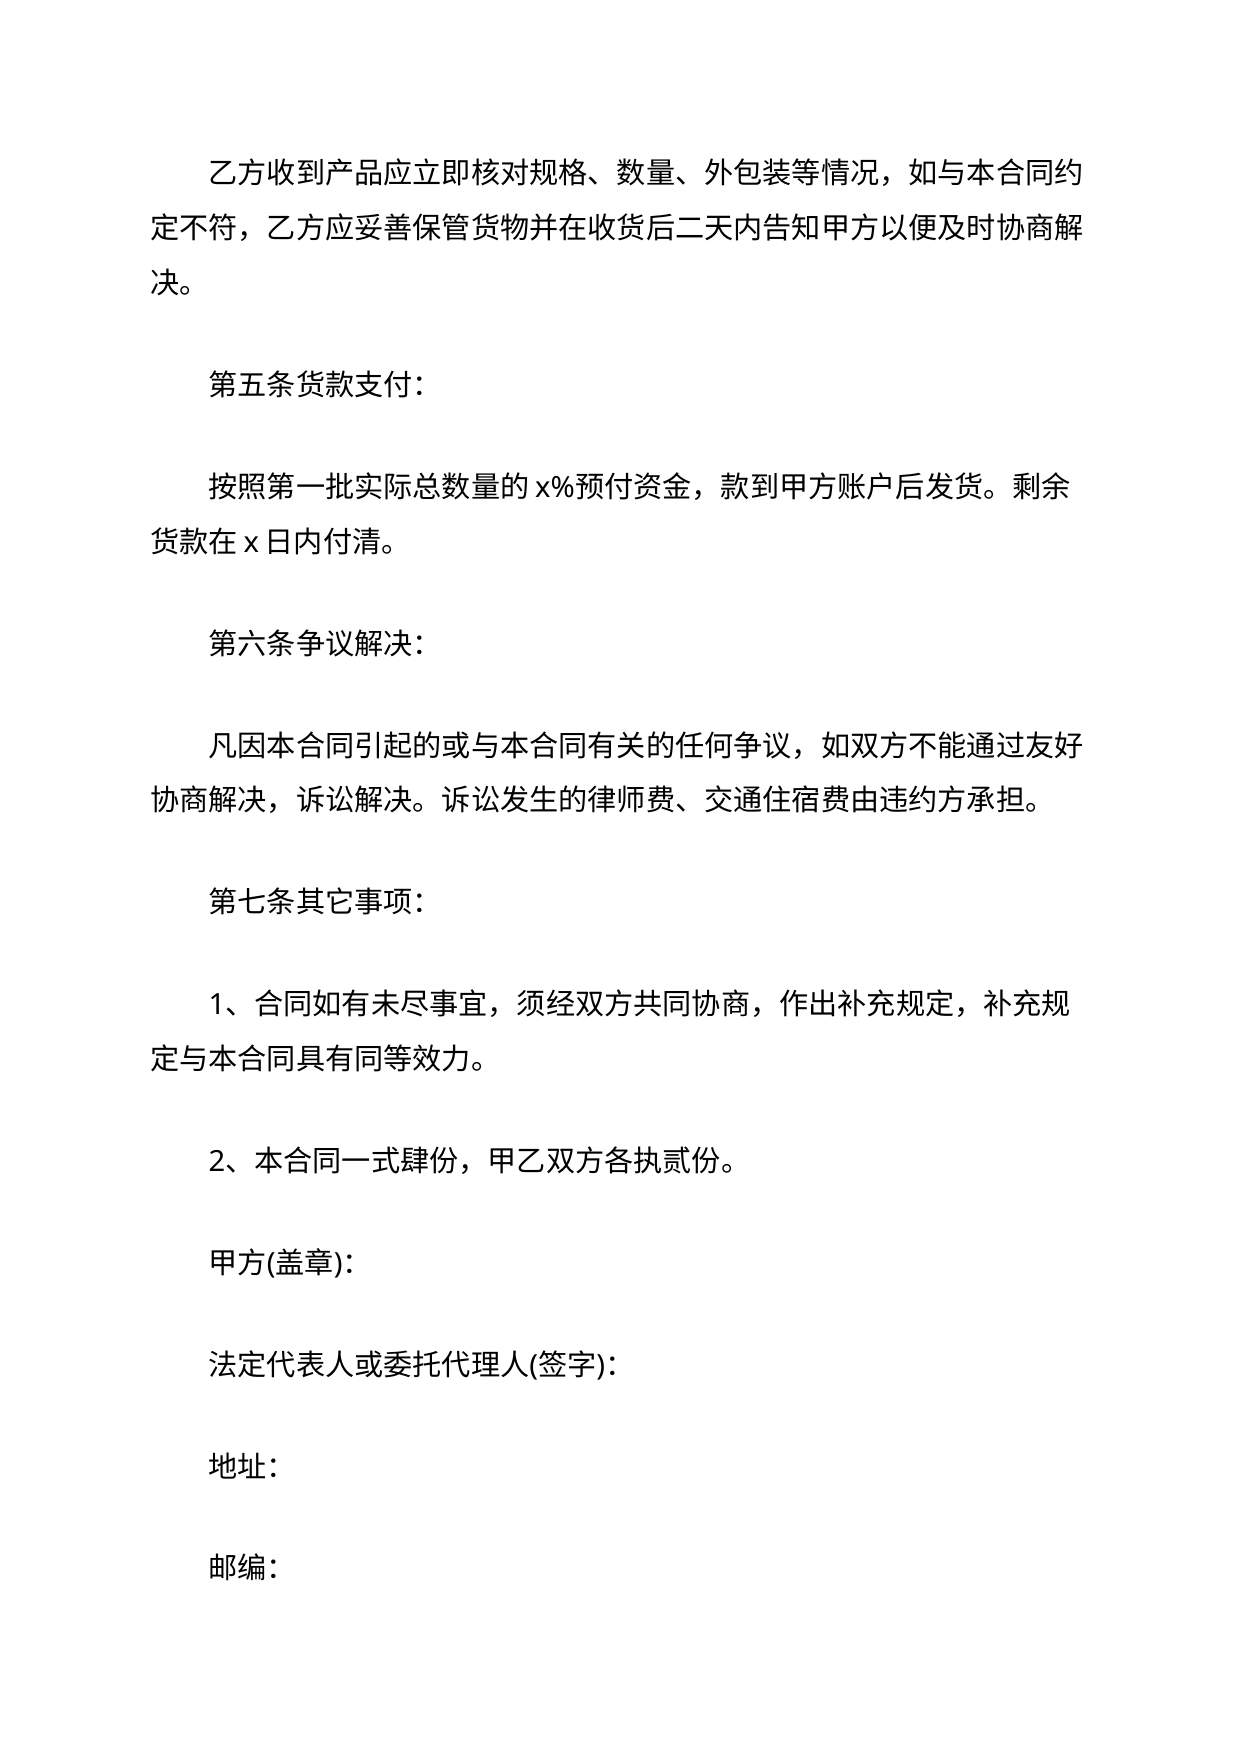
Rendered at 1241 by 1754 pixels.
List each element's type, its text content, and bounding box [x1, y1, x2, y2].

text 第五条货款支付： [150, 362, 1090, 404]
text 第六条争议解决： [150, 620, 1090, 663]
text 按照第一批实际总数量的x%预付资金，款到甲方账户后发货。剩余货款在x日内付清。 [150, 463, 1090, 561]
text 甲方(盖章)： [150, 1239, 1090, 1282]
text 邮编： [150, 1545, 1090, 1587]
text 法定代表人或委托代理人(签字)： [150, 1341, 1090, 1384]
text 地址： [150, 1443, 1090, 1486]
text 2、本合同一式肆份，甲乙双方各执贰份。 [150, 1137, 1090, 1180]
text 凡因本合同引起的或与本合同有关的任何争议，如双方不能通过友好协商解决，诉讼解决。诉讼发生的律师费、交通住宿费由违约方承担。 [150, 722, 1090, 819]
text 1、合同如有未尽事宜，须经双方共同协商，作出补充规定，补充规定与本合同具有同等效力。 [150, 981, 1090, 1078]
text 乙方收到产品应立即核对规格、数量、外包装等情况，如与本合同约定不符，乙方应妥善保管货物并在收货后二天内告知甲方以便及时协商解决。 [150, 150, 1090, 302]
text 第七条其它事项： [150, 879, 1090, 921]
